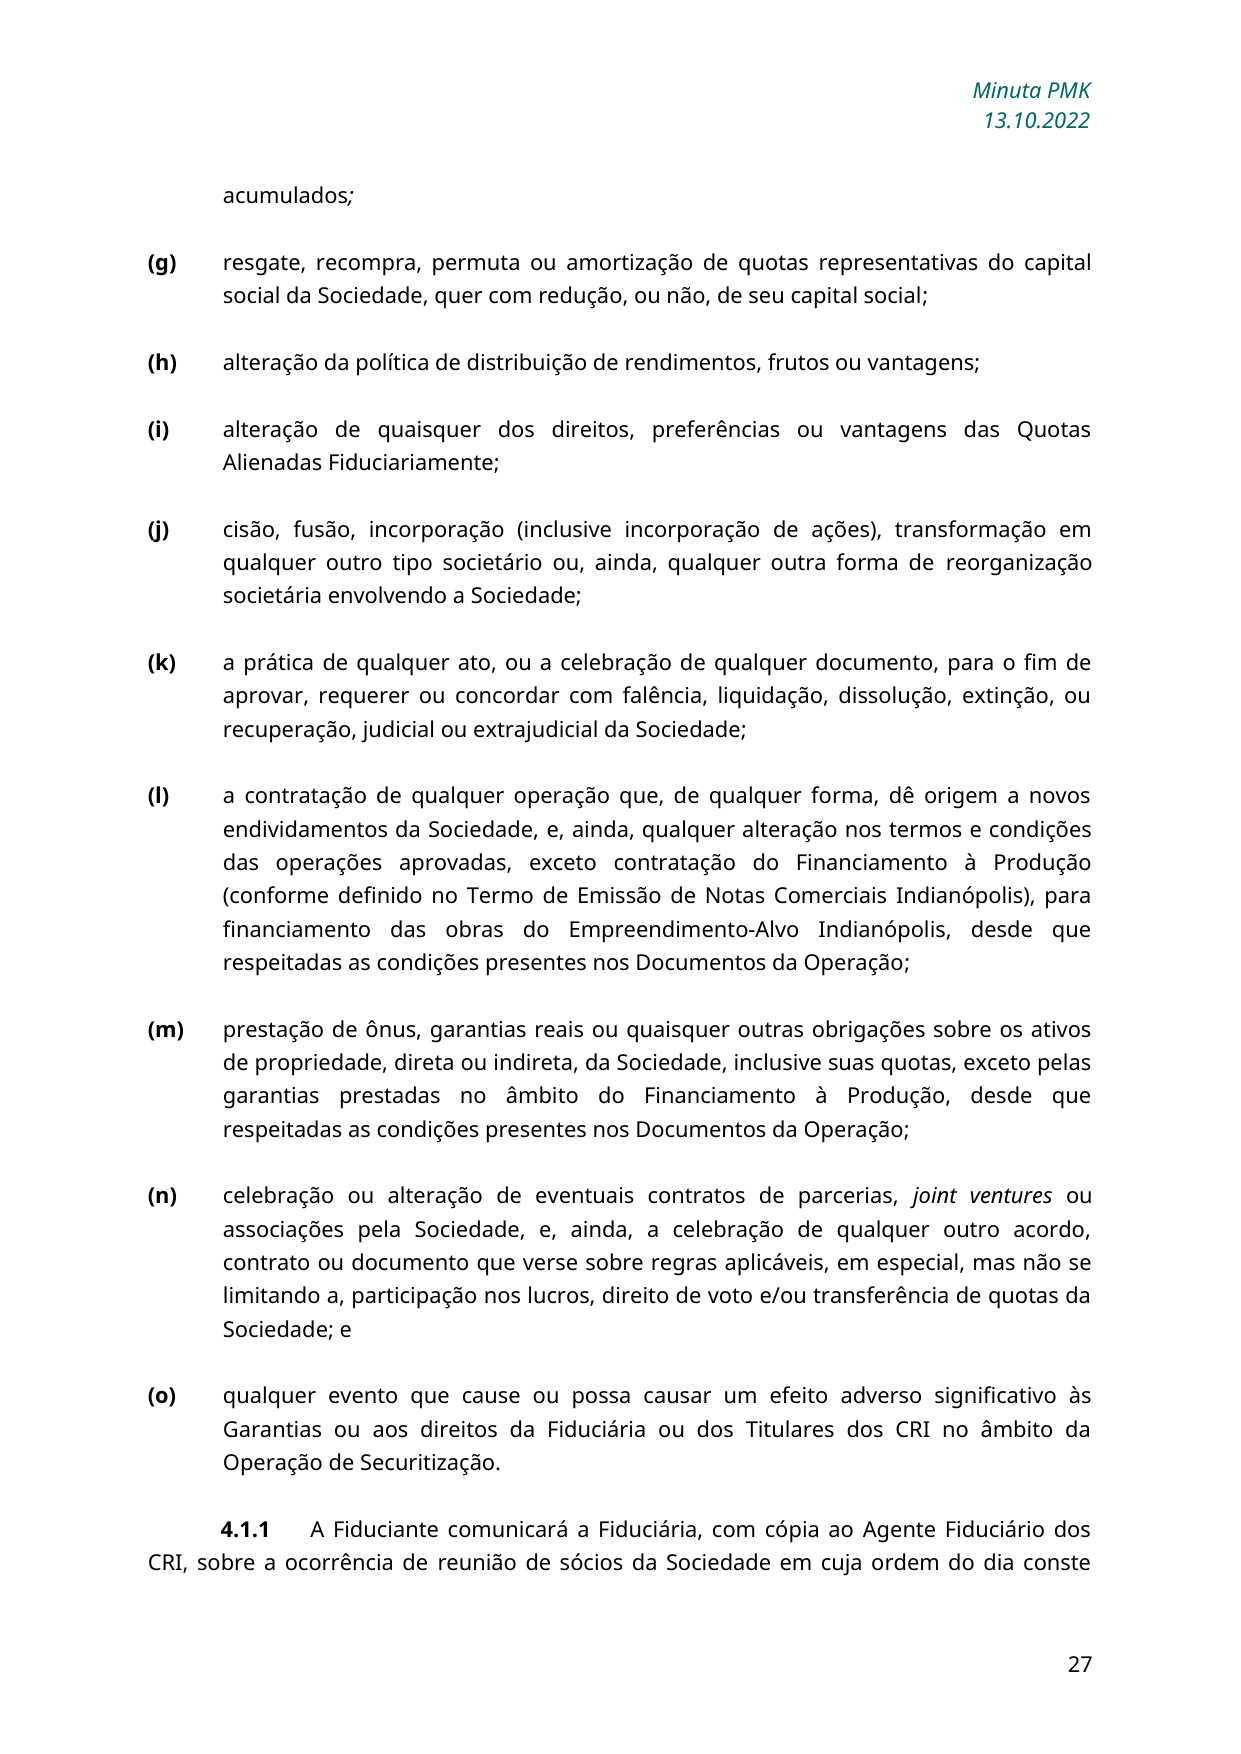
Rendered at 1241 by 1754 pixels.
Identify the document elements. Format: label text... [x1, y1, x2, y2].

list prestação de ônus, garantias reais ou quaisquer outras obrigações sobre os ativos de propriedade, direta ou indireta, da Sociedade, inclusive suas quotas, exceto pelas garantias prestadas no âmbito do Financiamento à Produção, desde que respeitadas as condições presentes nos Documentos da Operação; [148, 1011, 1092, 1144]
list qualquer evento que cause ou possa causar um efeito adverso significativo às Garantias ou aos direitos da Fiduciária ou dos Titulares dos CRI no âmbito da Operação de Securitização. [148, 1377, 1092, 1477]
list a prática de qualquer ato, ou a celebração de qualquer documento, para o fim de aprovar, requerer ou concordar com falência, liquidação, dissolução, extinção, ou recuperação, judicial ou extrajudicial da Sociedade; [148, 644, 1092, 744]
list alteração de quaisquer dos direitos, preferências ou vantagens das Quotas Alienadas Fiduciariamente; [148, 411, 1092, 477]
list a contratação de qualquer operação que, de qualquer forma, dê origem a novos endividamentos da Sociedade, e, ainda, qualquer alteração nos termos e condições das operações aprovadas, exceto contratação do Financiamento à Produção (conforme definido no Termo de Emissão de Notas Comerciais Indianópolis), para financiamento das obras do Empreendimento-Alvo Indianópolis, desde que respeitadas as condições presentes nos Documentos da Operação; [148, 777, 1092, 977]
list alteração da política de distribuição de rendimentos, frutos ou vantagens; [148, 344, 1092, 377]
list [148, 1511, 1092, 1577]
list celebração ou alteração de eventuais contratos de parcerias, joint ventures ou associações pela Sociedade, e, ainda, a celebração de qualquer outro acordo, contrato ou documento que verse sobre regras aplicáveis, em especial, mas não se limitando a, participação nos lucros, direito de voto e/ou transferência de quotas da Sociedade; e [148, 1177, 1092, 1344]
list cisão, fusão, incorporação (inclusive incorporação de ações), transformação em qualquer outro tipo societário ou, ainda, qualquer outra forma de reorganização societária envolvendo a Sociedade; [148, 511, 1092, 611]
list resgate, recompra, permuta ou amortização de quotas representativas do capital social da Sociedade, quer com redução, ou não, de seu capital social; [148, 244, 1092, 311]
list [148, 177, 1092, 211]
